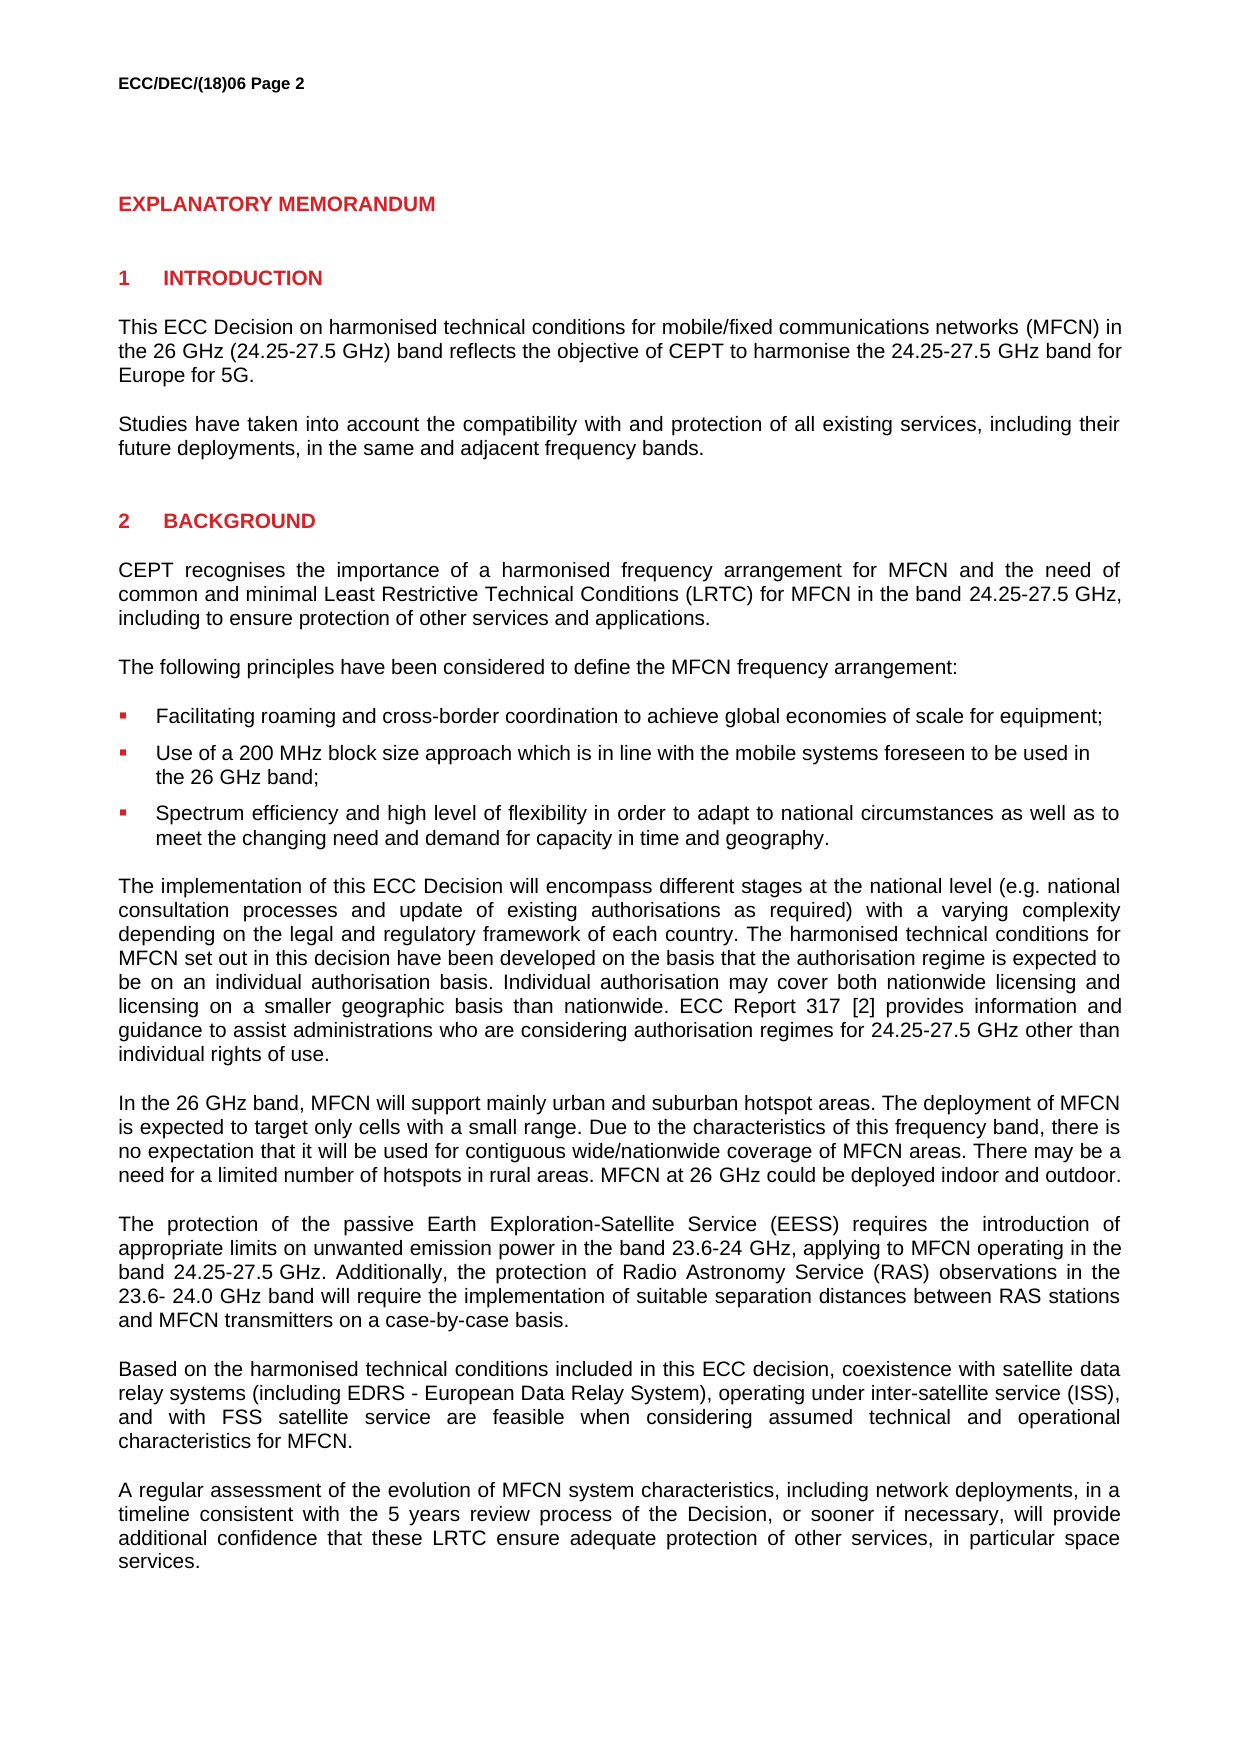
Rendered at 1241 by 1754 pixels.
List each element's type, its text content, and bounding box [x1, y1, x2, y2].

text CEPT recognises the importance of a harmonised frequency arrangement for MFCN and the need of common and minimal Least Restrictive Technical Conditions (LRTC) for MFCN in the band 24.25-27.5 GHz, including to ensure protection of other services and applications. [118, 558, 1122, 630]
list Use of a 200 MHz block size approach which is in line with the mobile systems foreseen to be used in the 26 GHz band; [118, 741, 1122, 789]
subtitle INTRODUCTION [118, 266, 1122, 289]
text A regular assessment of the evolution of MFCN system characteristics, including network deployments, in a timeline consistent with the 5 years review process of the Decision, or sooner if necessary, will provide additional confidence that these LRTC ensure adequate protection of other services, in particular space services. [118, 1477, 1122, 1573]
text The protection of the passive Earth Exploration-Satellite Service (EESS) requires the introduction of appropriate limits on unwanted emission power in the band 23.6-24 GHz, applying to MFCN operating in the band 24.25-27.5 GHz. Additionally, the protection of Radio Astronomy Service (RAS) observations in the 23.6- 24.0 GHz band will require the implementation of suitable separation distances between RAS stations and MFCN transmitters on a case-by-case basis. [118, 1212, 1122, 1332]
list Spectrum efficiency and high level of flexibility in order to adapt to national circumstances as well as to meet the changing need and demand for capacity in time and geography. [118, 801, 1122, 849]
text The implementation of this ECC Decision will encompass different stages at the national level (e.g. national consultation processes and update of existing authorisations as required) with a varying complexity depending on the legal and regulatory framework of each country. The harmonised technical conditions for MFCN set out in this decision have been developed on the basis that the authorisation regime is expected to be on an individual authorisation basis. Individual authorisation may cover both nationwide licensing and licensing on a smaller geographic basis than nationwide. ECC Report 317 [2] provides information and guidance to assist administrations who are considering authorisation regimes for 24.25-27.5 GHz other than individual rights of use. [118, 874, 1122, 1066]
text In the 26 GHz band, MFCN will support mainly urban and suburban hotspot areas. The deployment of MFCN is expected to target only cells with a small range. Due to the characteristics of this frequency band, there is no expectation that it will be used for contiguous wide/nationwide coverage of MFCN areas. There may be a need for a limited number of hotspots in rural areas. MFCN at 26 GHz could be deployed indoor and outdoor. [118, 1091, 1122, 1187]
list Facilitating roaming and cross-border coordination to achieve global economies of scale for equipment; [118, 704, 1122, 728]
text Based on the harmonised technical conditions included in this ECC decision, coexistence with satellite data relay systems (including EDRS - European Data Relay System), operating under inter-satellite service (ISS), and with FSS satellite service are feasible when considering assumed technical and operational characteristics for MFCN. [118, 1357, 1122, 1452]
text The following principles have been considered to define the MFCN frequency arrangement: [118, 655, 1122, 679]
subtitle explanatory memorandum [118, 192, 1122, 216]
text This ECC Decision on harmonised technical conditions for mobile/fixed communications networks (MFCN) in the 26 GHz (24.25-27.5 GHz) band reflects the objective of CEPT to harmonise the 24.25-27.5 GHz band for Europe for 5G. [118, 314, 1122, 386]
subtitle BACKGROUND [118, 509, 1122, 533]
text Studies have taken into account the compatibility with and protection of all existing services, including their future deployments, in the same and adjacent frequency bands. [118, 411, 1122, 459]
